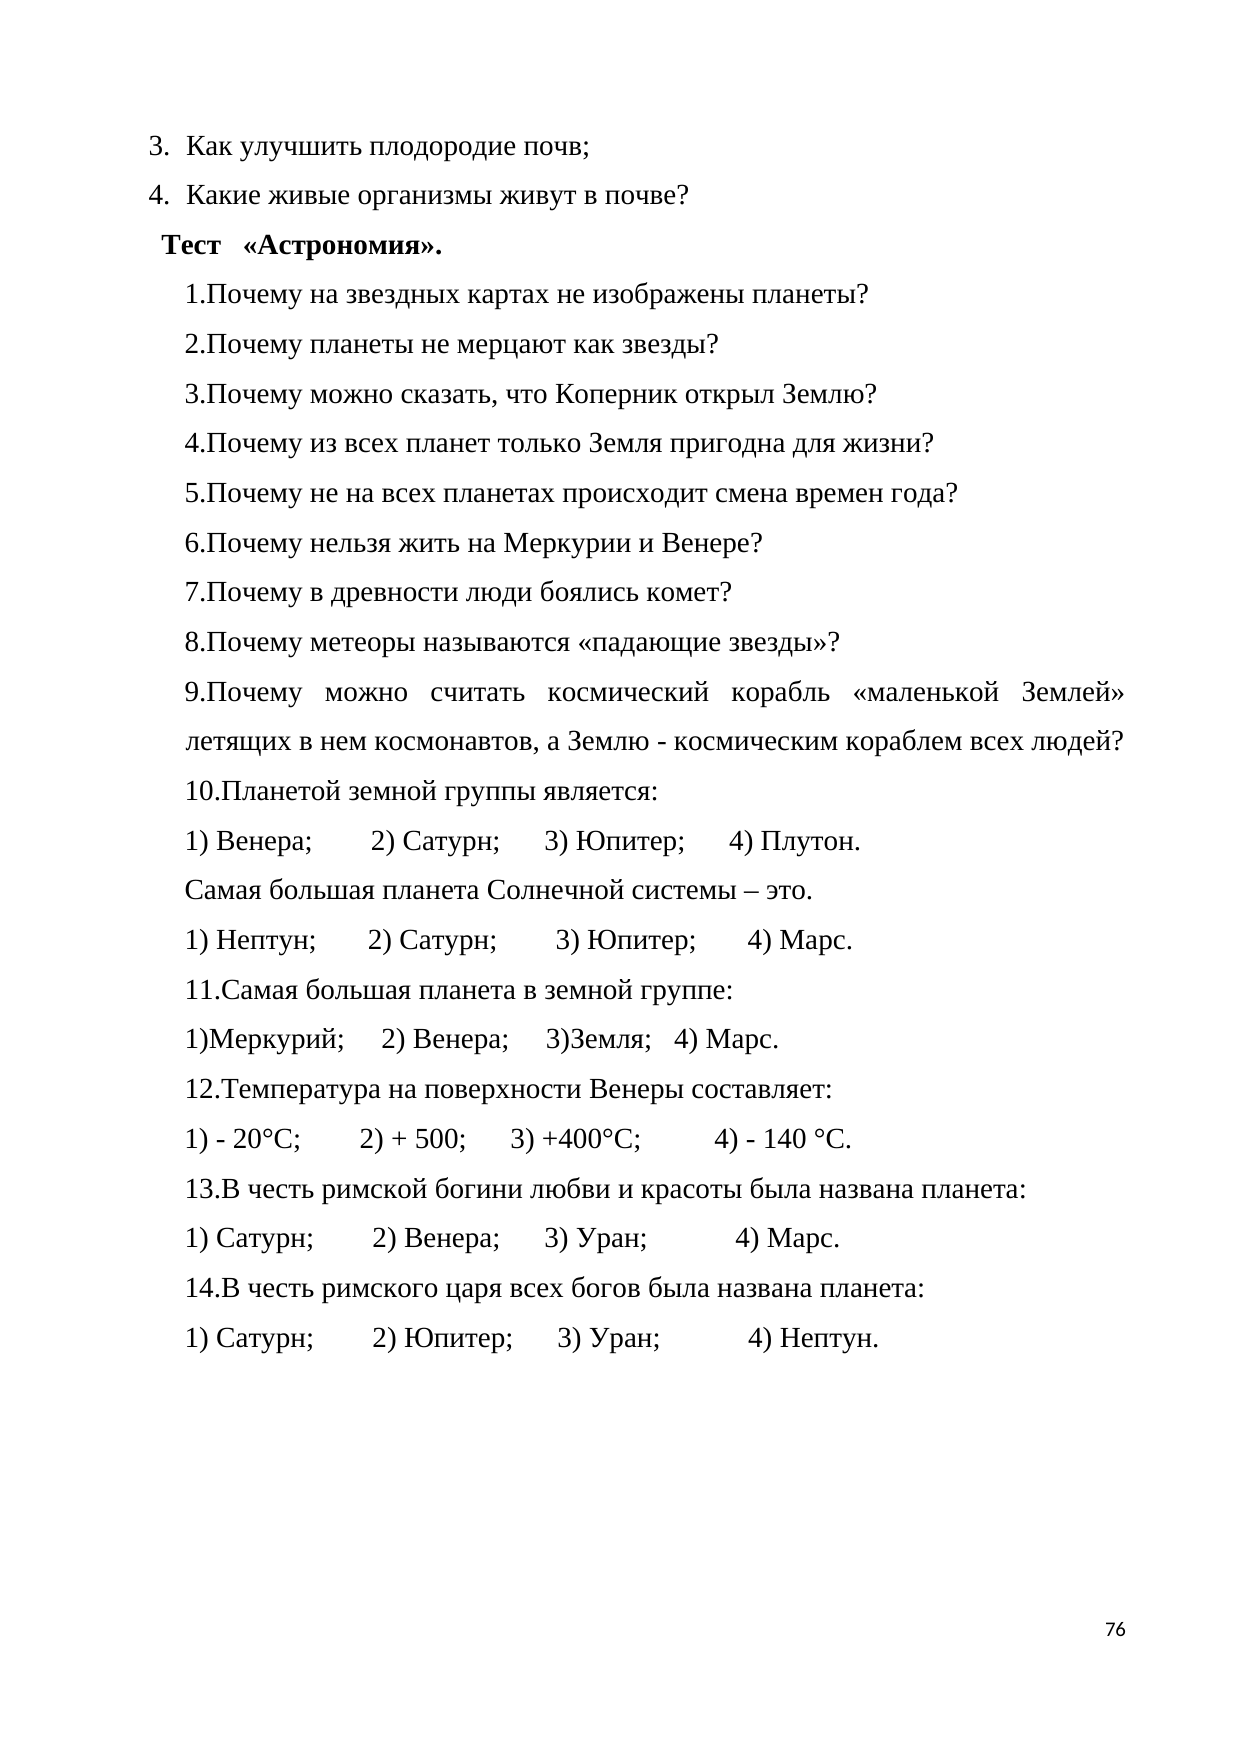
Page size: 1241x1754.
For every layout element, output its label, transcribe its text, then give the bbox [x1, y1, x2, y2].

text 1) Сатурн; 2) Юпитер; 3) Уран; 4) Нептун. [184, 1320, 1126, 1353]
text 2.Почему планеты не мерцают как звезды? [184, 326, 1126, 360]
text 1) Нептун; 2) Сатурн; 3) Юпитер; 4) Марс. [184, 922, 1126, 956]
text 1)Меркурий; 2) Венера; 3)Земля; 4) Марс. [184, 1022, 1126, 1055]
text 9.Почему можно считать космический корабль «маленькой Землей» летящих в нем космонавтов, а Землю - космическим кораблем всех людей? [184, 674, 1126, 757]
text 4.Почему из всех планет только Земля пригодна для жизни? [184, 426, 1126, 459]
list Какие живые организмы живут в почве? [148, 177, 1126, 211]
text 1) Венера; 2) Сатурн; 3) Юпитер; 4) Плутон. [184, 823, 1126, 856]
text 11.Самая большая планета в земной группе: [184, 972, 1126, 1005]
text 7.Почему в древности люди боялись комет? [184, 574, 1126, 608]
text 1) - 20°С; 2) + 500; 3) +400°С; 4) - 140 °С. [184, 1121, 1126, 1154]
text Самая большая планета Солнечной системы – это. [184, 872, 1126, 906]
text 8.Почему метеоры называются «падающие звезды»? [184, 624, 1126, 658]
list Как улучшить плодородие почв; [148, 128, 1126, 161]
text 1) Сатурн; 2) Венера; 3) Уран; 4) Марс. [184, 1220, 1126, 1254]
text 10.Планетой земной группы является: [184, 773, 1126, 807]
text 13.В честь римской богини любви и красоты была названа планета: [184, 1171, 1126, 1204]
text Тест «Астрономия». [147, 227, 880, 261]
text 5.Почему не на всех планетах происходит смена времен года? [184, 475, 1126, 509]
text 6.Почему нельзя жить на Меркурии и Венере? [184, 525, 1126, 558]
text 3.Почему можно сказать, что Коперник открыл Землю? [184, 376, 1126, 409]
text 1.Почему на звездных картах не изображены планеты? [184, 276, 1126, 310]
text 12.Температура на поверхности Венеры составляет: [184, 1071, 1126, 1105]
text 14.В честь римского царя всех богов была названа планета: [184, 1270, 1126, 1304]
